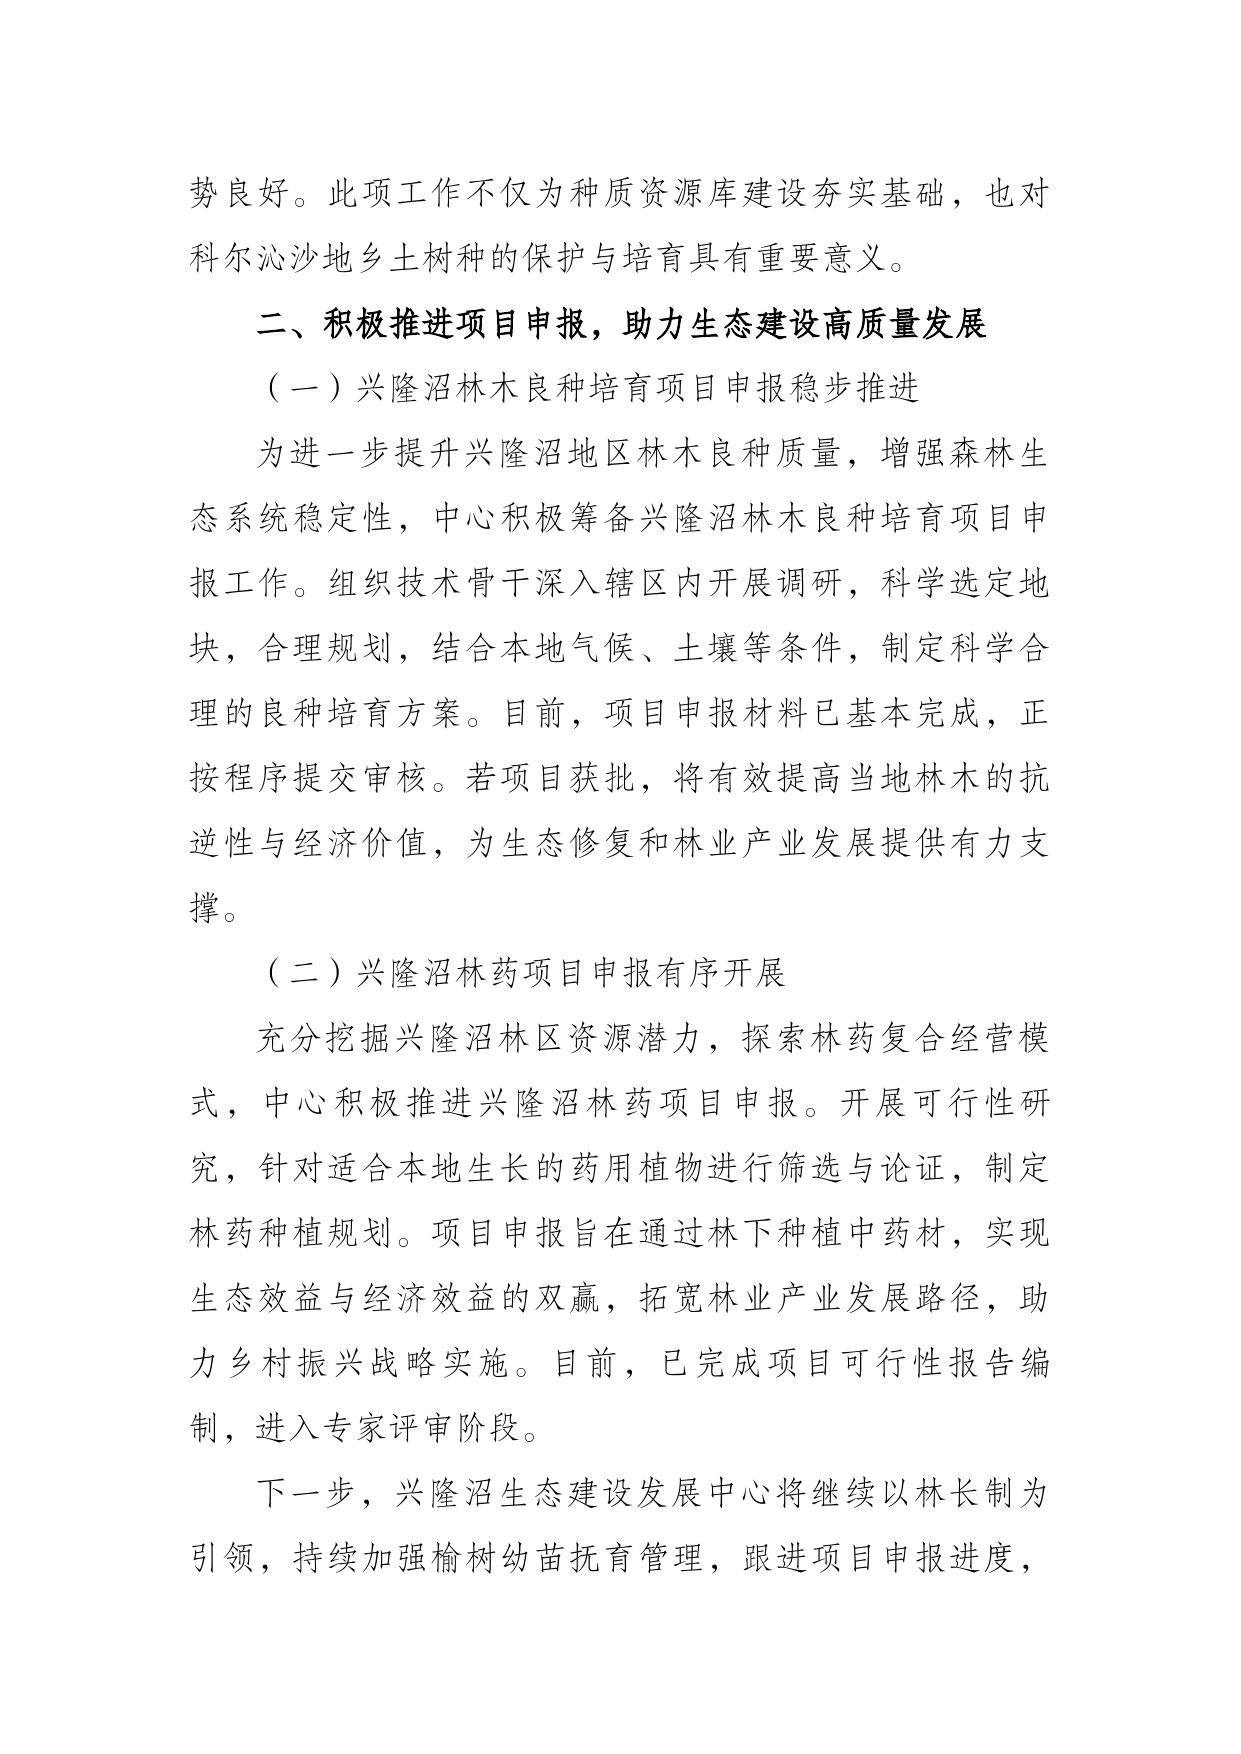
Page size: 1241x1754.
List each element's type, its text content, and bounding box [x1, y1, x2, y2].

text 为进一步提升兴隆沼地区林木良种质量，增强森林生态系统稳定性，中心积极筹备兴隆沼林木良种培育项目申报工作。组织技术骨干深入辖区内开展调研，科学选定地块，合理规划，结合本地气候、土壤等条件，制定科学合理的良种培育方案。目前，项目申报材料已基本完成，正按程序提交审核。若项目获批，将有效提高当地林木的抗逆性与经济价值，为生态修复和林业产业发展提供有力支撑。​ [187, 422, 1053, 942]
text （一）兴隆沼林木良种培育项目申报稳步推进​ [187, 357, 1053, 422]
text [187, 162, 1053, 292]
text 充分挖掘兴隆沼林区资源潜力，探索林药复合经营模式，中心积极推进兴隆沼林药项目申报。开展可行性研究，针对适合本地生长的药用植物进行筛选与论证，制定林药种植规划。项目申报旨在通过林下种植中药材，实现生态效益与经济效益的双赢，拓宽林业产业发展路径，助力乡村振兴战略实施。目前，已完成项目可行性报告编制，进入专家评审阶段。​ [187, 1007, 1053, 1462]
text （二）兴隆沼林药项目申报有序开展​ [187, 942, 1053, 1007]
text 二、积极推进项目申报，助力生态建设高质量发展​ [187, 292, 1053, 357]
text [187, 1462, 1053, 1592]
